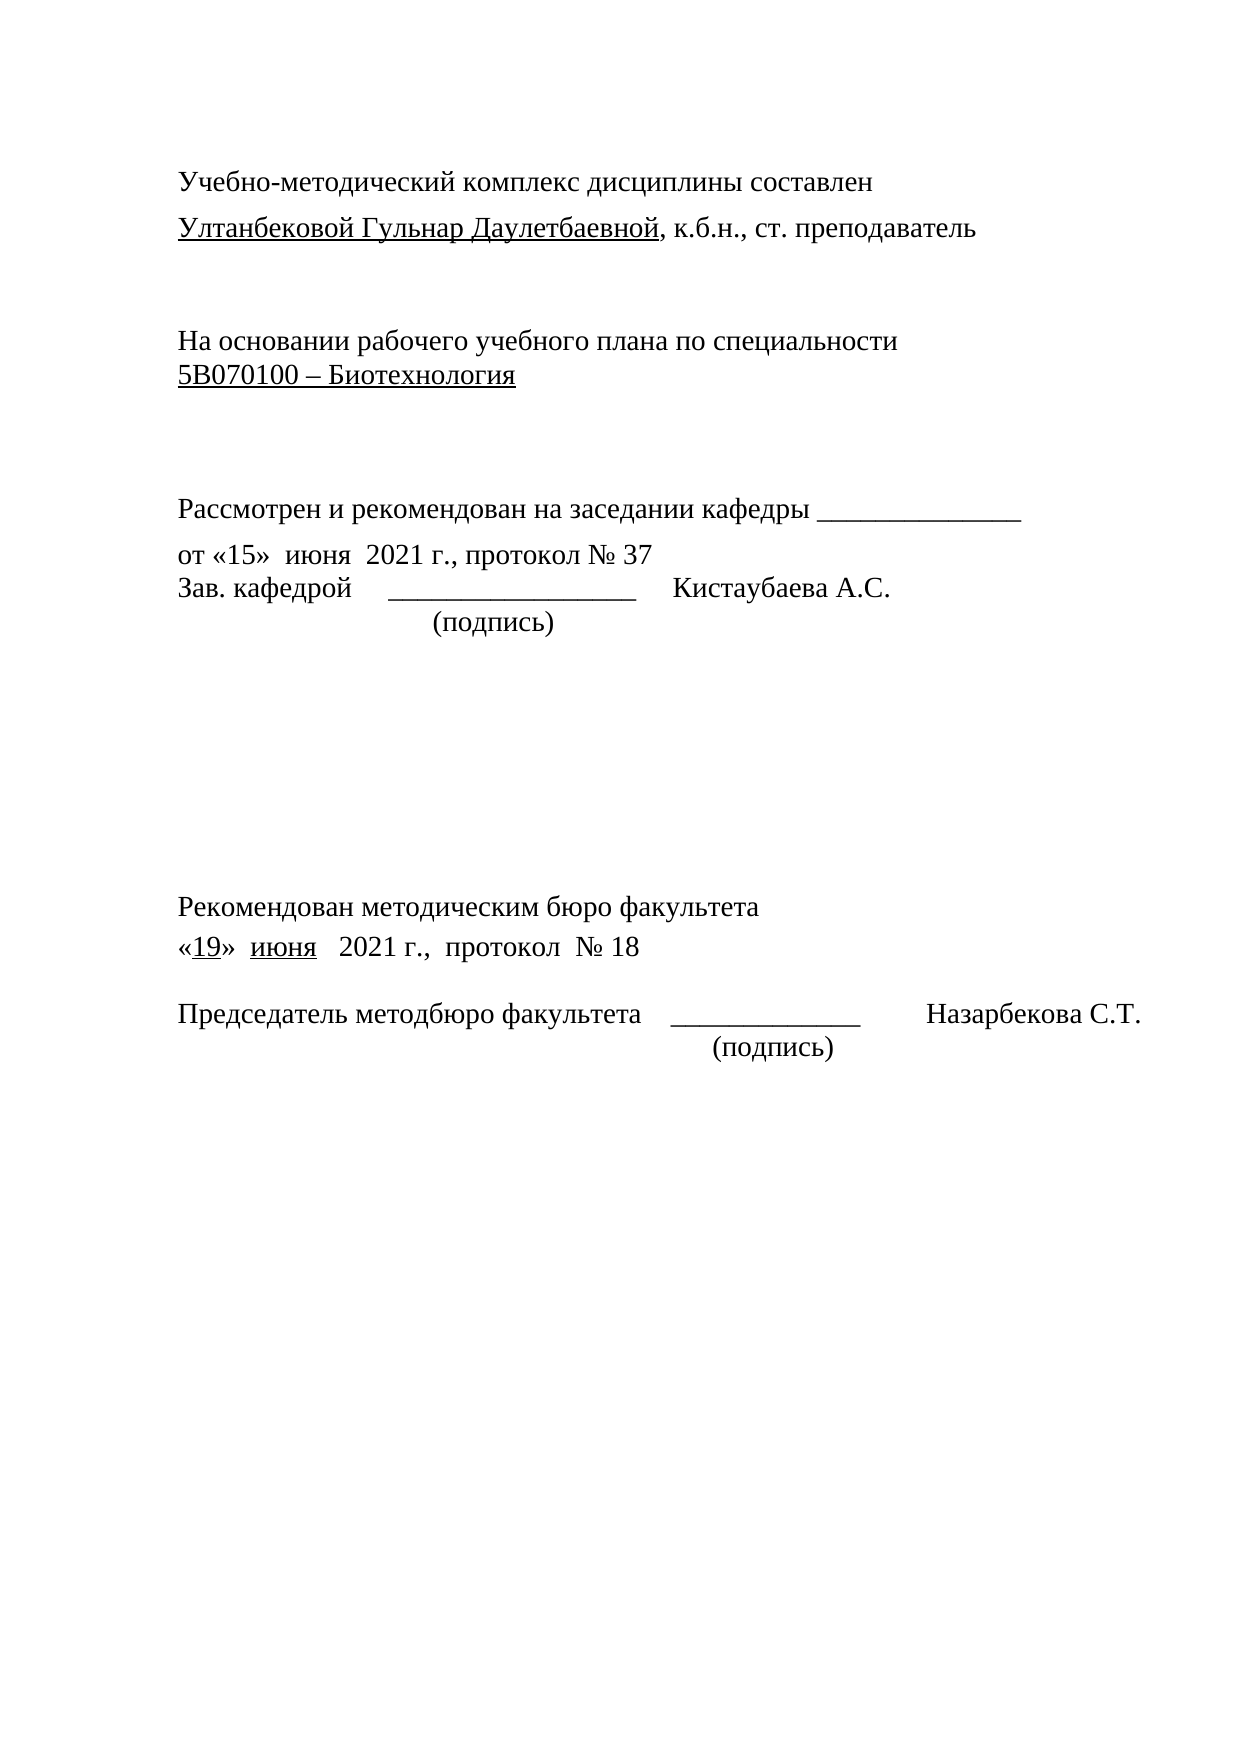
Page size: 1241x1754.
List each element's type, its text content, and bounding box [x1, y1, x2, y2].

text На основании рабочего учебного плана по специальности [177, 323, 1152, 357]
text Учебно-методический комплекс дисциплины составлен [177, 164, 1152, 198]
text Рассмотрен и рекомендован на заседании кафедры ______________ [177, 491, 1152, 524]
text «19» июня 2021 г., протокол № 18 [177, 929, 1152, 962]
text Зав. кафедрой _________________ Кистаубаева А.С. [177, 571, 1152, 604]
text 5В070100 – Биотехнология [177, 357, 1152, 390]
text (подпись) [177, 1029, 1152, 1063]
text Рекомендован методическим бюро факультета [177, 889, 1152, 922]
text Председатель методбюро факультета _____________ Назарбекова С.Т. [177, 996, 1152, 1029]
text (подпись) [177, 604, 1152, 638]
text от «15» июня 2021 г., протокол № 37 [177, 537, 1152, 571]
text Ултанбековой Гульнар Даулетбаевной, к.б.н., ст. преподаватель [177, 210, 1152, 244]
